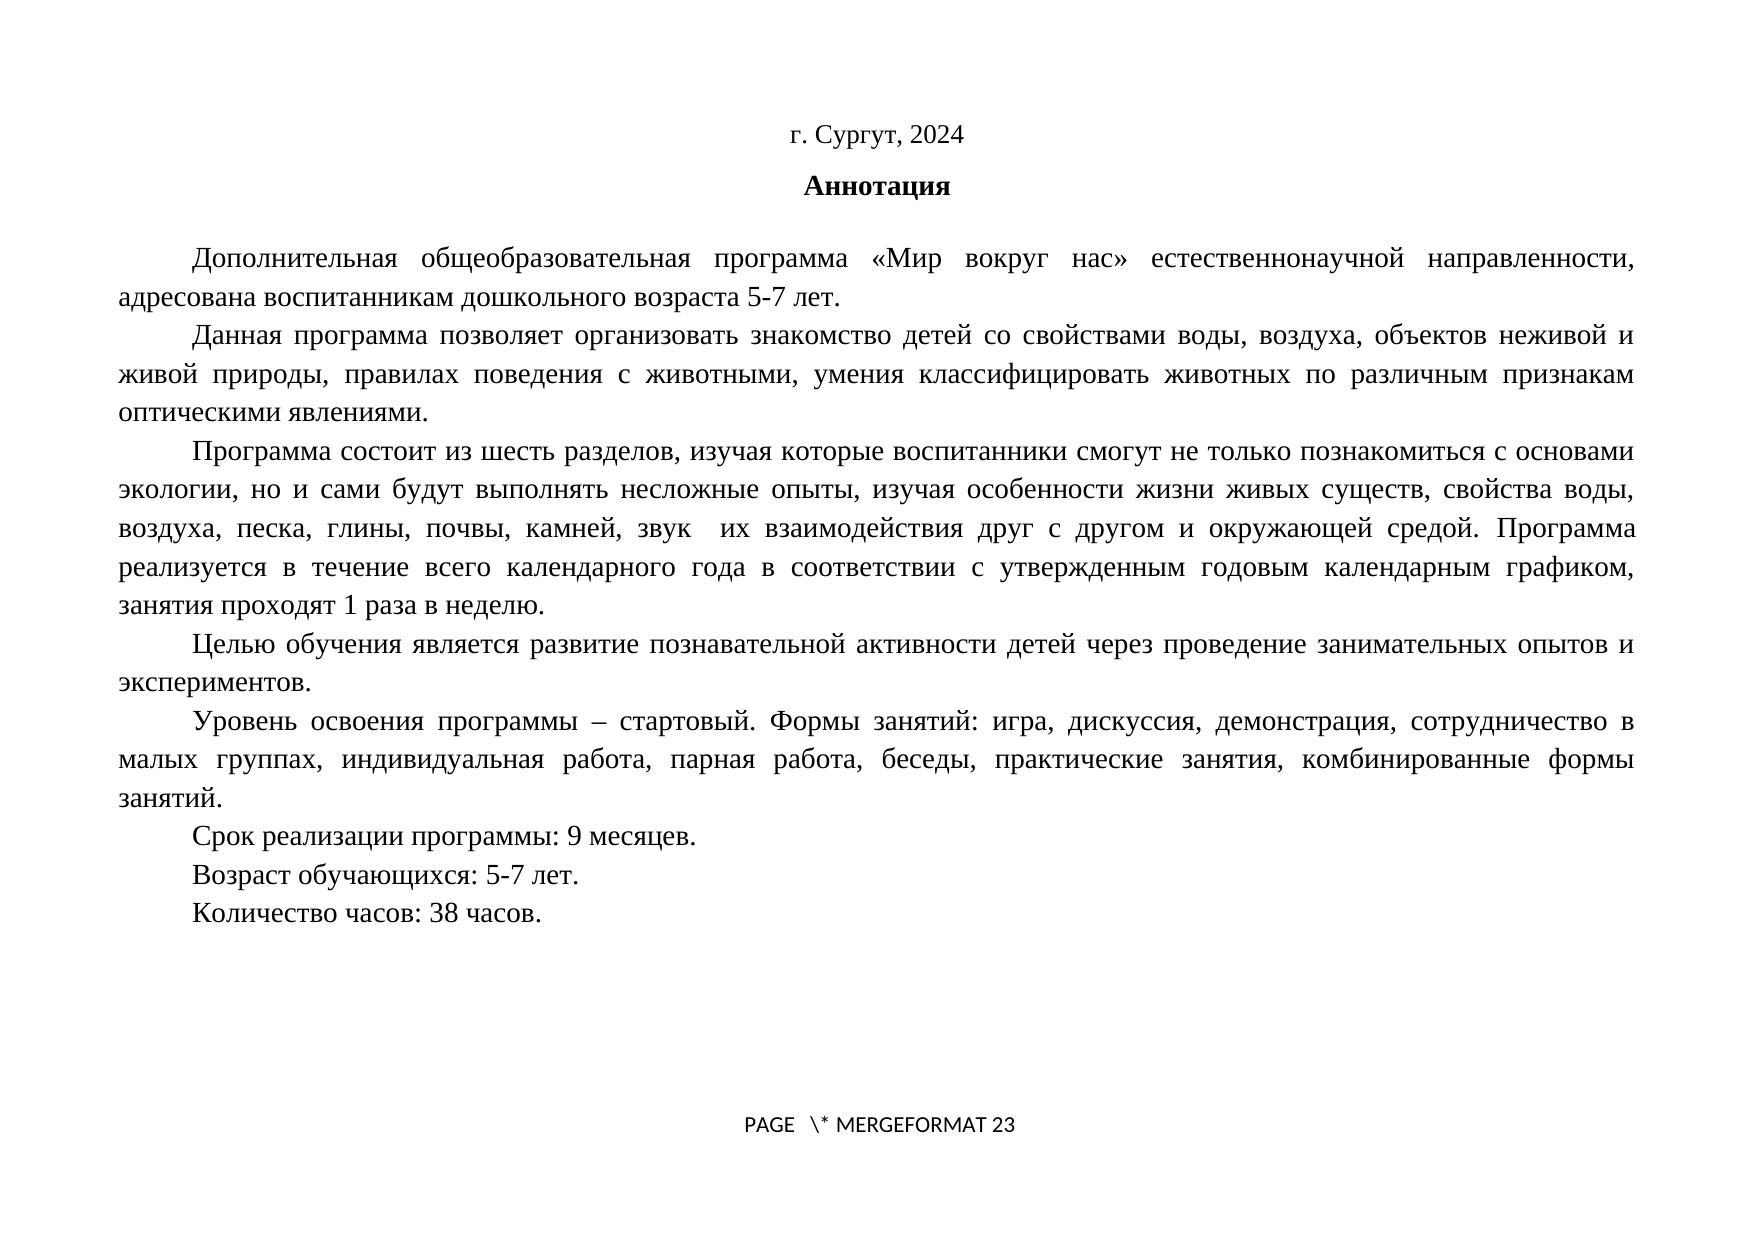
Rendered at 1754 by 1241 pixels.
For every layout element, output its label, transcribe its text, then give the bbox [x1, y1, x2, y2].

text Программа состоит из шесть разделов, изучая которые воспитанники смогут не только познакомиться с основами экологии, но и сами будут выполнять несложные опыты, изучая особенности жизни живых существ, свойства воды, воздуха, песка, глины, почвы, камней, звук их взаимодействия друг с другом и окружающей средой. Программа реализуется в течение всего календарного года в соответствии с утвержденным годовым календарным графиком, занятия проходят 1 раза в неделю. [118, 433, 1636, 621]
text Количество часов: 38 часов. [118, 896, 1636, 929]
text Дополнительная общеобразовательная программа «Мир вокруг нас» естественнонаучной направленности, адресована воспитанникам дошкольного возраста 5-7 лет. [118, 240, 1636, 312]
text г. Сургут, 2024 [118, 118, 1636, 149]
text Возраст обучающихся: 5-7 лет. [118, 857, 1636, 891]
text Срок реализации программы: 9 месяцев. [118, 818, 1636, 852]
text Данная программа позволяет организовать знакомство детей со свойствами воды, воздуха, объектов неживой и живой природы, правилах поведения с животными, умения классифицировать животных по различным признакам оптическими явлениями. [118, 317, 1636, 428]
text Уровень освоения программы – стартовый. Формы занятий: игра, дискуссия, демонстрация, сотрудничество в малых группах, индивидуальная работа, парная работа, беседы, практические занятия, комбинированные формы занятий. [118, 703, 1636, 813]
text Аннотация [118, 168, 1636, 202]
text Целью обучения является развитие познавательной активности детей через проведение занимательных опытов и экспериментов. [118, 626, 1636, 698]
